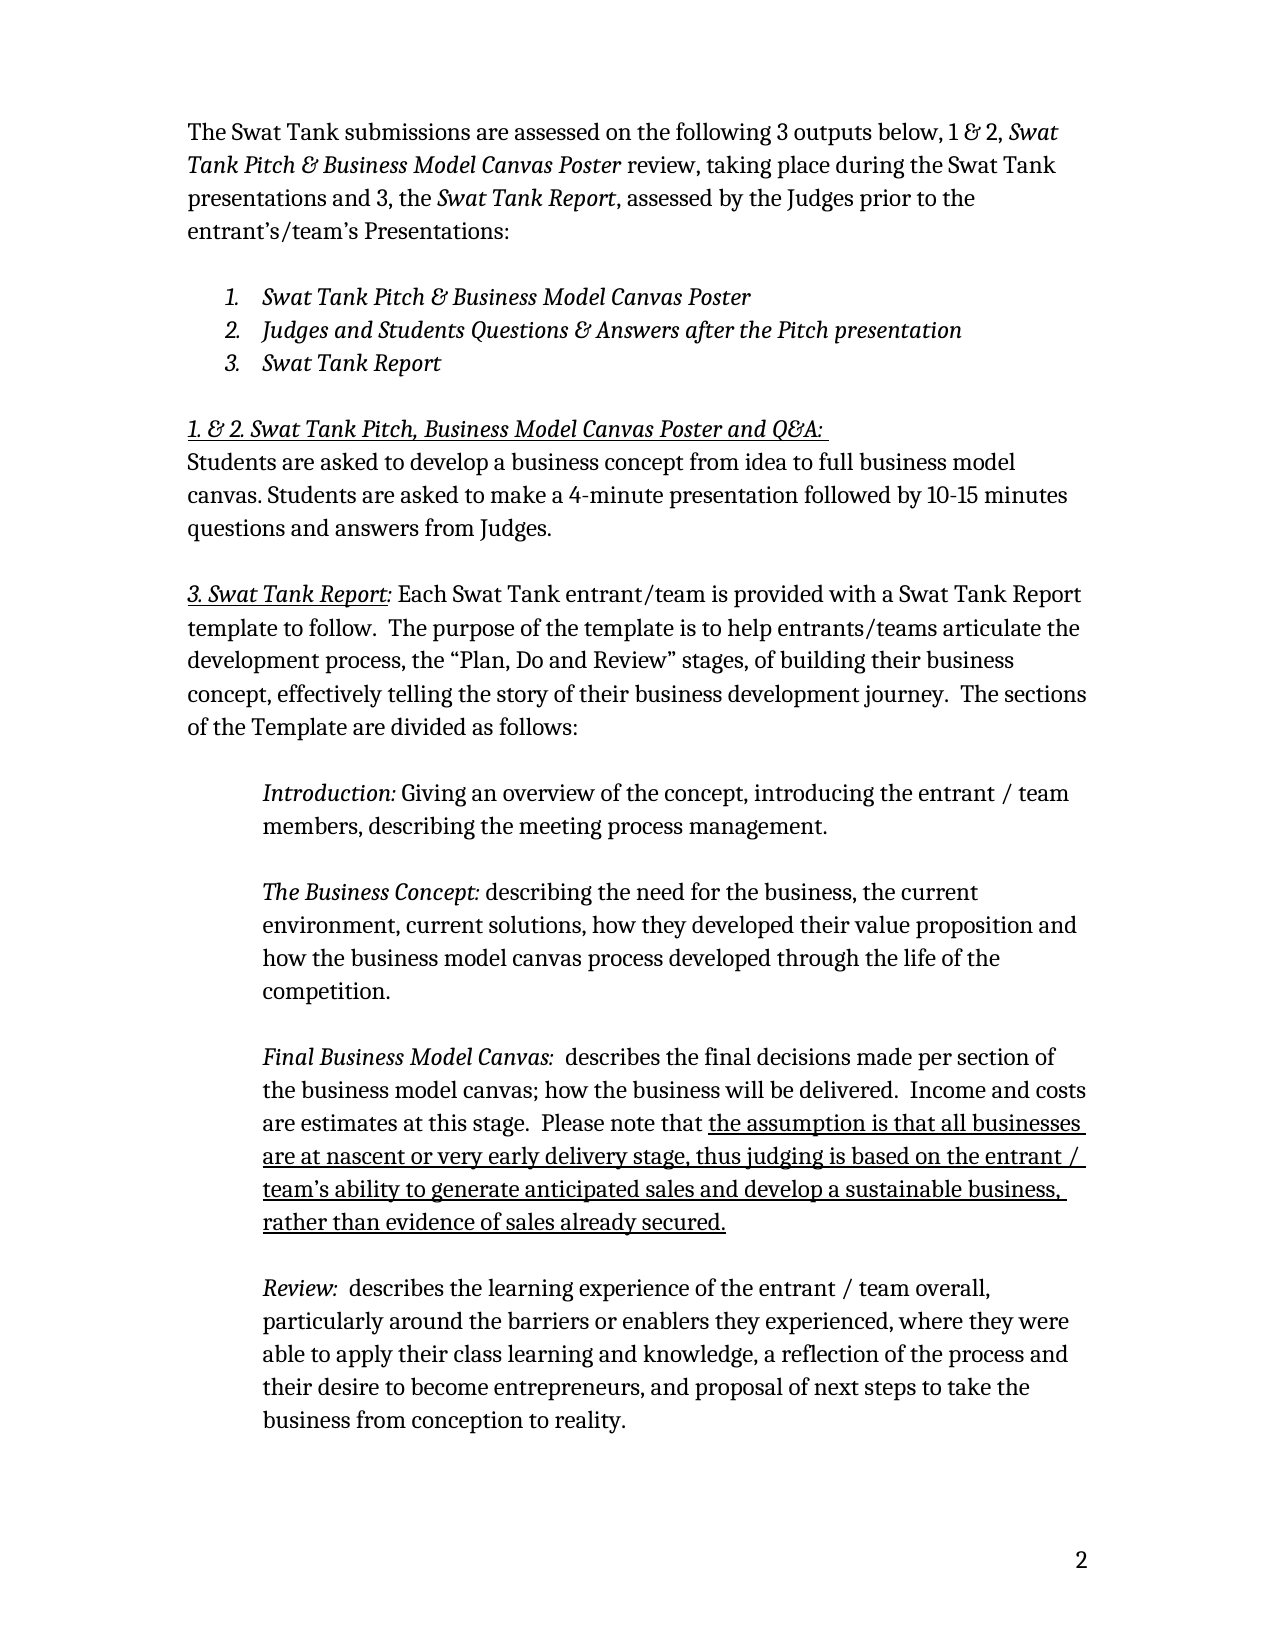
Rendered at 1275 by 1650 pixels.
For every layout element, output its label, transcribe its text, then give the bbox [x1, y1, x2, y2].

text The Business Concept: describing the need for the business, the current environment, current solutions, how they developed their value proposition and how the business model canvas process developed through the life of the competition. [262, 878, 1087, 1005]
text Final Business Model Canvas: describes the final decisions made per section of the business model canvas; how the business will be delivered. Income and costs are estimates at this stage. Please note that the assumption is that all businesses are at nascent or very early delivery stage, thus judging is based on the entrant / team’s ability to generate anticipated sales and develop a sustainable business, rather than evidence of sales already secured. [262, 1043, 1087, 1237]
text The Swat Tank submissions are assessed on the following 3 outputs below, 1 & 2, Swat Tank Pitch & Business Model Canvas Poster review, taking place during the Swat Tank presentations and 3, the Swat Tank Report, assessed by the Judges prior to the entrant’s/team’s Presentations: [187, 118, 1087, 246]
list Swat Tank Pitch & Business Model Canvas Poster [225, 283, 1087, 312]
list Swat Tank Report [225, 349, 1087, 378]
text 3. Swat Tank Report: Each Swat Tank entrant/team is provided with a Swat Tank Report template to follow. The purpose of the template is to help entrants/teams articulate the development process, the “Plan, Do and Review” stages, of building their business concept, effectively telling the story of their business development journey. The sections of the Template are divided as follows: [187, 580, 1087, 741]
text Introduction: Giving an overview of the concept, introducing the entrant / team members, describing the meeting process management. [262, 778, 1087, 840]
text Students are asked to develop a business concept from idea to full business model canvas. Students are asked to make a 4-minute presentation followed by 10-15 minutes questions and answers from Judges. [187, 448, 1087, 543]
text 1. & 2. Swat Tank Pitch, Business Model Canvas Poster and Q&A: [187, 415, 1087, 444]
list Judges and Students Questions & Answers after the Pitch presentation [225, 316, 1087, 345]
text Review: describes the learning experience of the entrant / team overall, particularly around the barriers or enablers they experienced, where they were able to apply their class learning and knowledge, a reflection of the process and their desire to become entrepreneurs, and proposal of next steps to take the business from conception to reality. [262, 1274, 1087, 1435]
